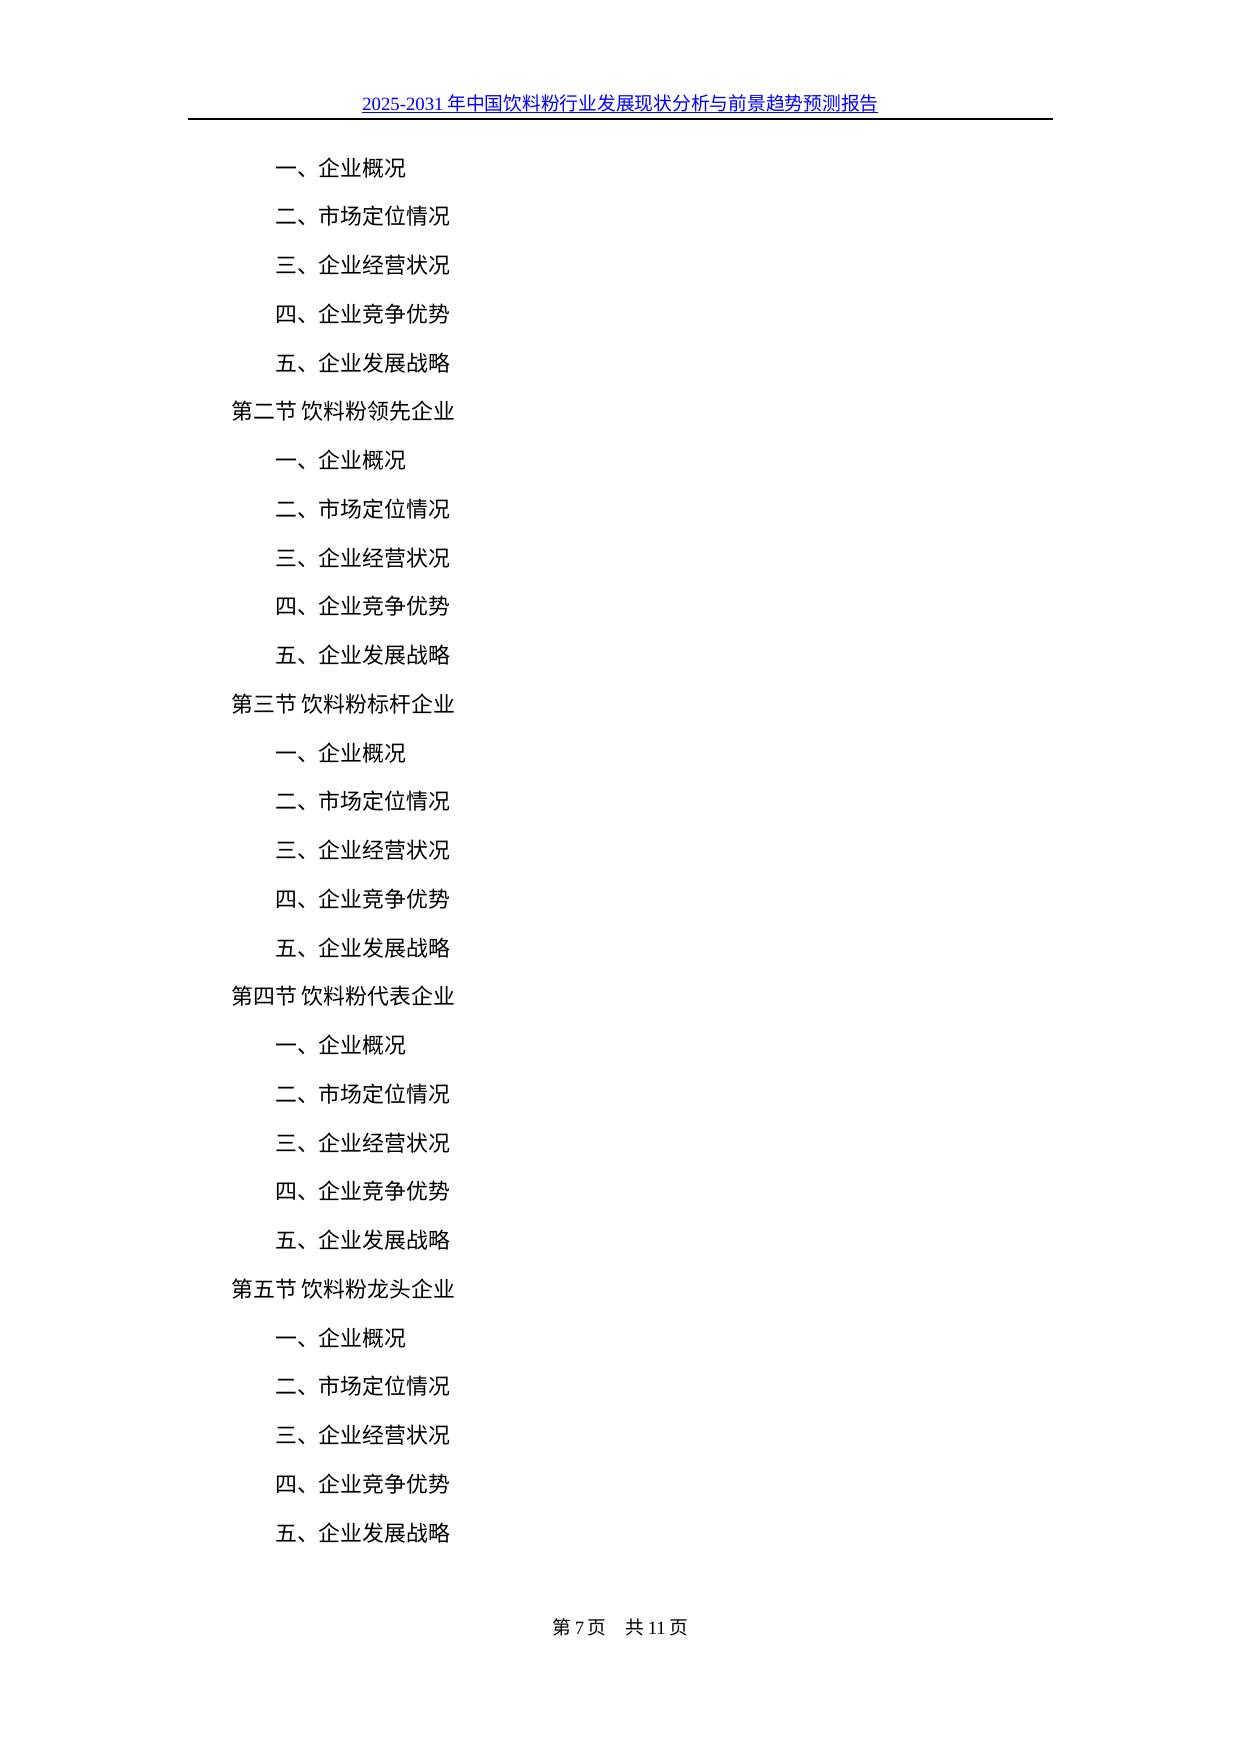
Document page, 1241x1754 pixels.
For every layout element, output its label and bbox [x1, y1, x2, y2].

text [187, 150, 1053, 1548]
